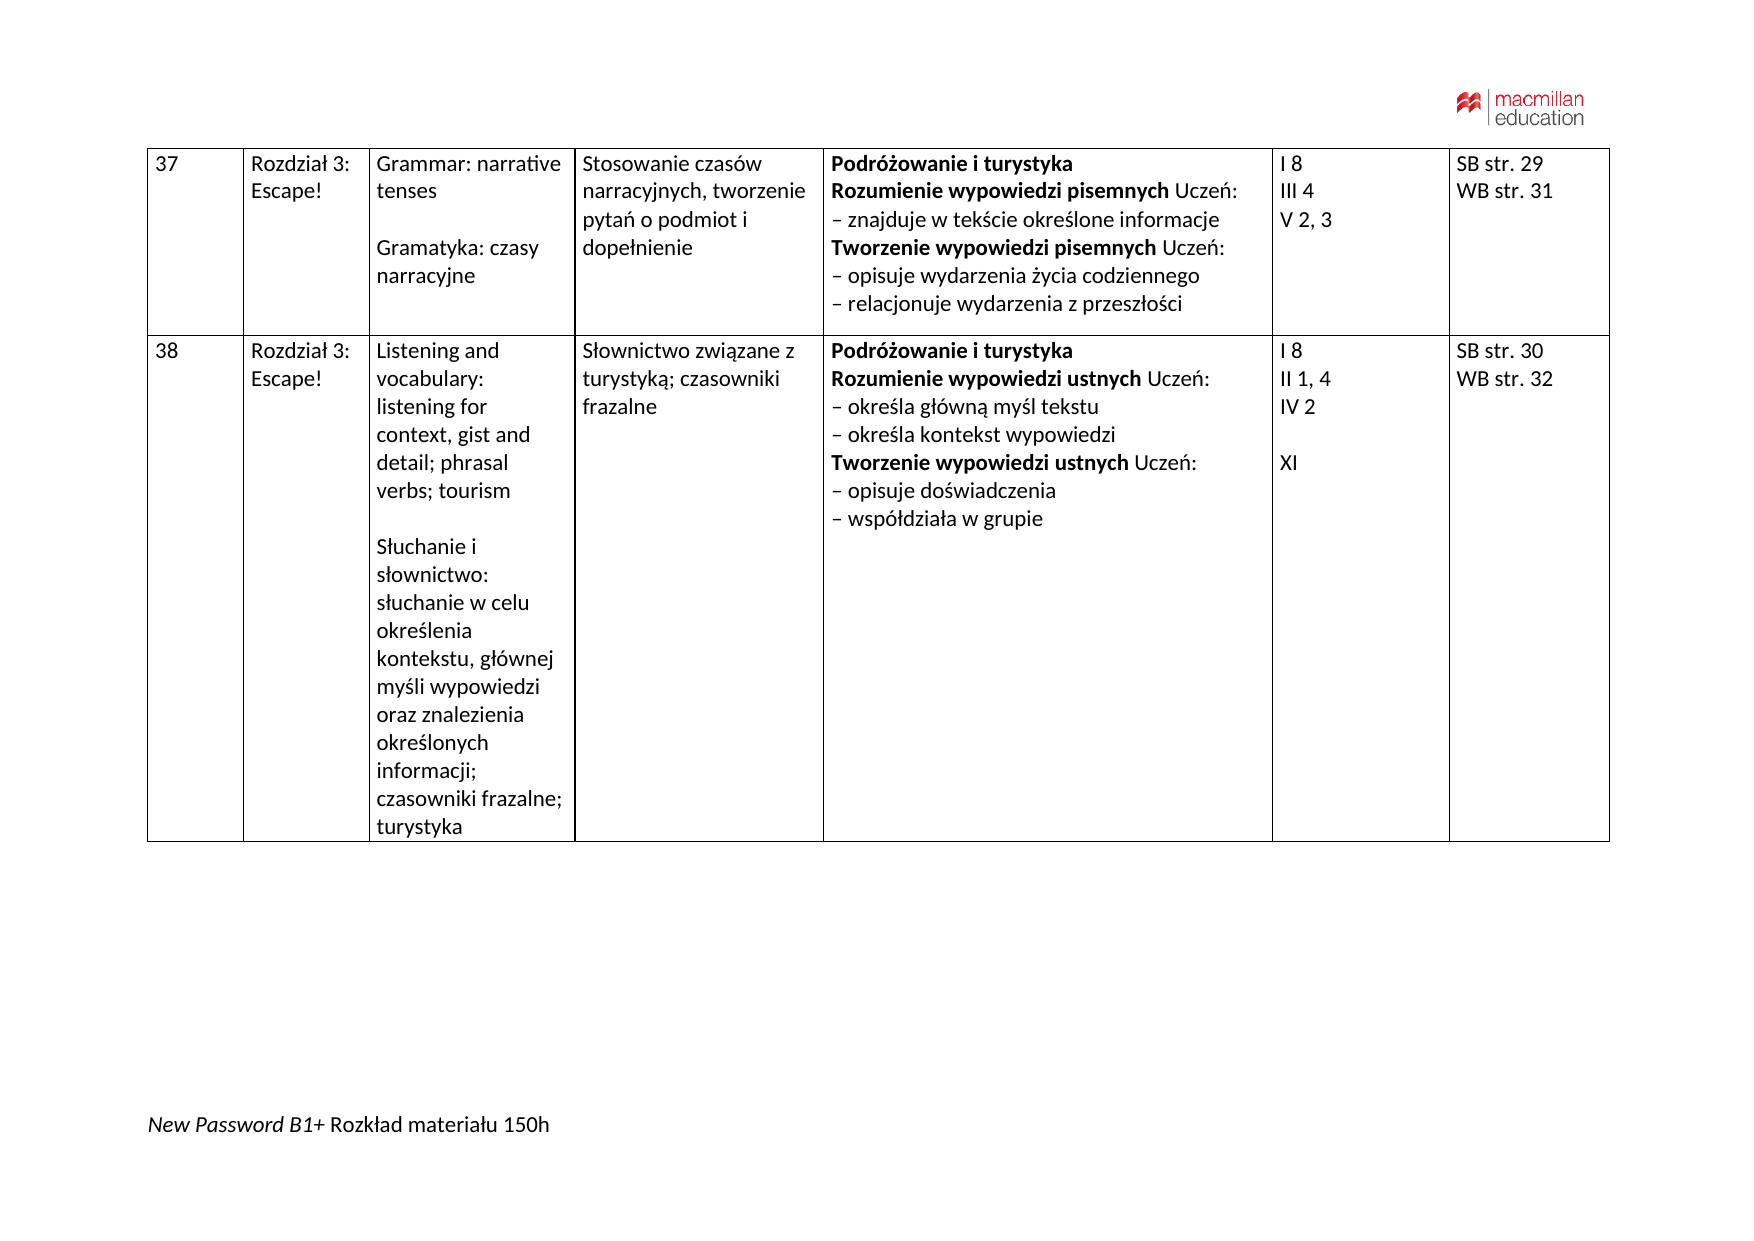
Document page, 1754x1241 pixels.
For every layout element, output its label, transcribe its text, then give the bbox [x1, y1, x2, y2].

table_cell 37 [148, 149, 243, 335]
table_cell Grammar: narrative tenses Gramatyka: czasy narracyjne [370, 149, 574, 335]
table_cell 38 [148, 336, 243, 841]
table_cell Podróżowanie i turystyka Rozumienie wypowiedzi ustnych Uczeń: – określa główną myśl tekstu – określa kontekst wypowiedzi Tworzenie wypowiedzi ustnych Uczeń: – opisuje doświadczenia – współdziała w grupie [824, 336, 1272, 841]
table_cell SB str. 30 WB str. 32 [1450, 336, 1609, 841]
table_cell I 8 III 4 V 2, 3 [1273, 149, 1449, 335]
table_cell SB str. 29 WB str. 31 [1450, 149, 1609, 335]
table_cell Podróżowanie i turystyka Rozumienie wypowiedzi pisemnych Uczeń: – znajduje w tekście określone informacje Tworzenie wypowiedzi pisemnych Uczeń: – opisuje wydarzenia życia codziennego – relacjonuje wydarzenia z przeszłości [824, 149, 1272, 335]
table_cell I 8 II 1, 4 IV 2 XI [1273, 336, 1449, 841]
table_cell Stosowanie czasów narracyjnych, tworzenie pytań o podmiot i dopełnienie [576, 149, 823, 335]
table_cell Rozdział 3: Escape! [244, 336, 369, 841]
table_cell Listening and vocabulary: listening for context, gist and detail; phrasal verbs; tourism Słuchanie i słownictwo: słuchanie w celu określenia kontekstu, głównej myśli wypowiedzi oraz znalezienia określonych informacji; czasowniki frazalne; turystyka [370, 336, 574, 841]
table_cell Słownictwo związane z turystyką; czasowniki frazalne [576, 336, 823, 841]
table_cell Rozdział 3: Escape! [244, 149, 369, 335]
picture [1442, 73, 1607, 143]
